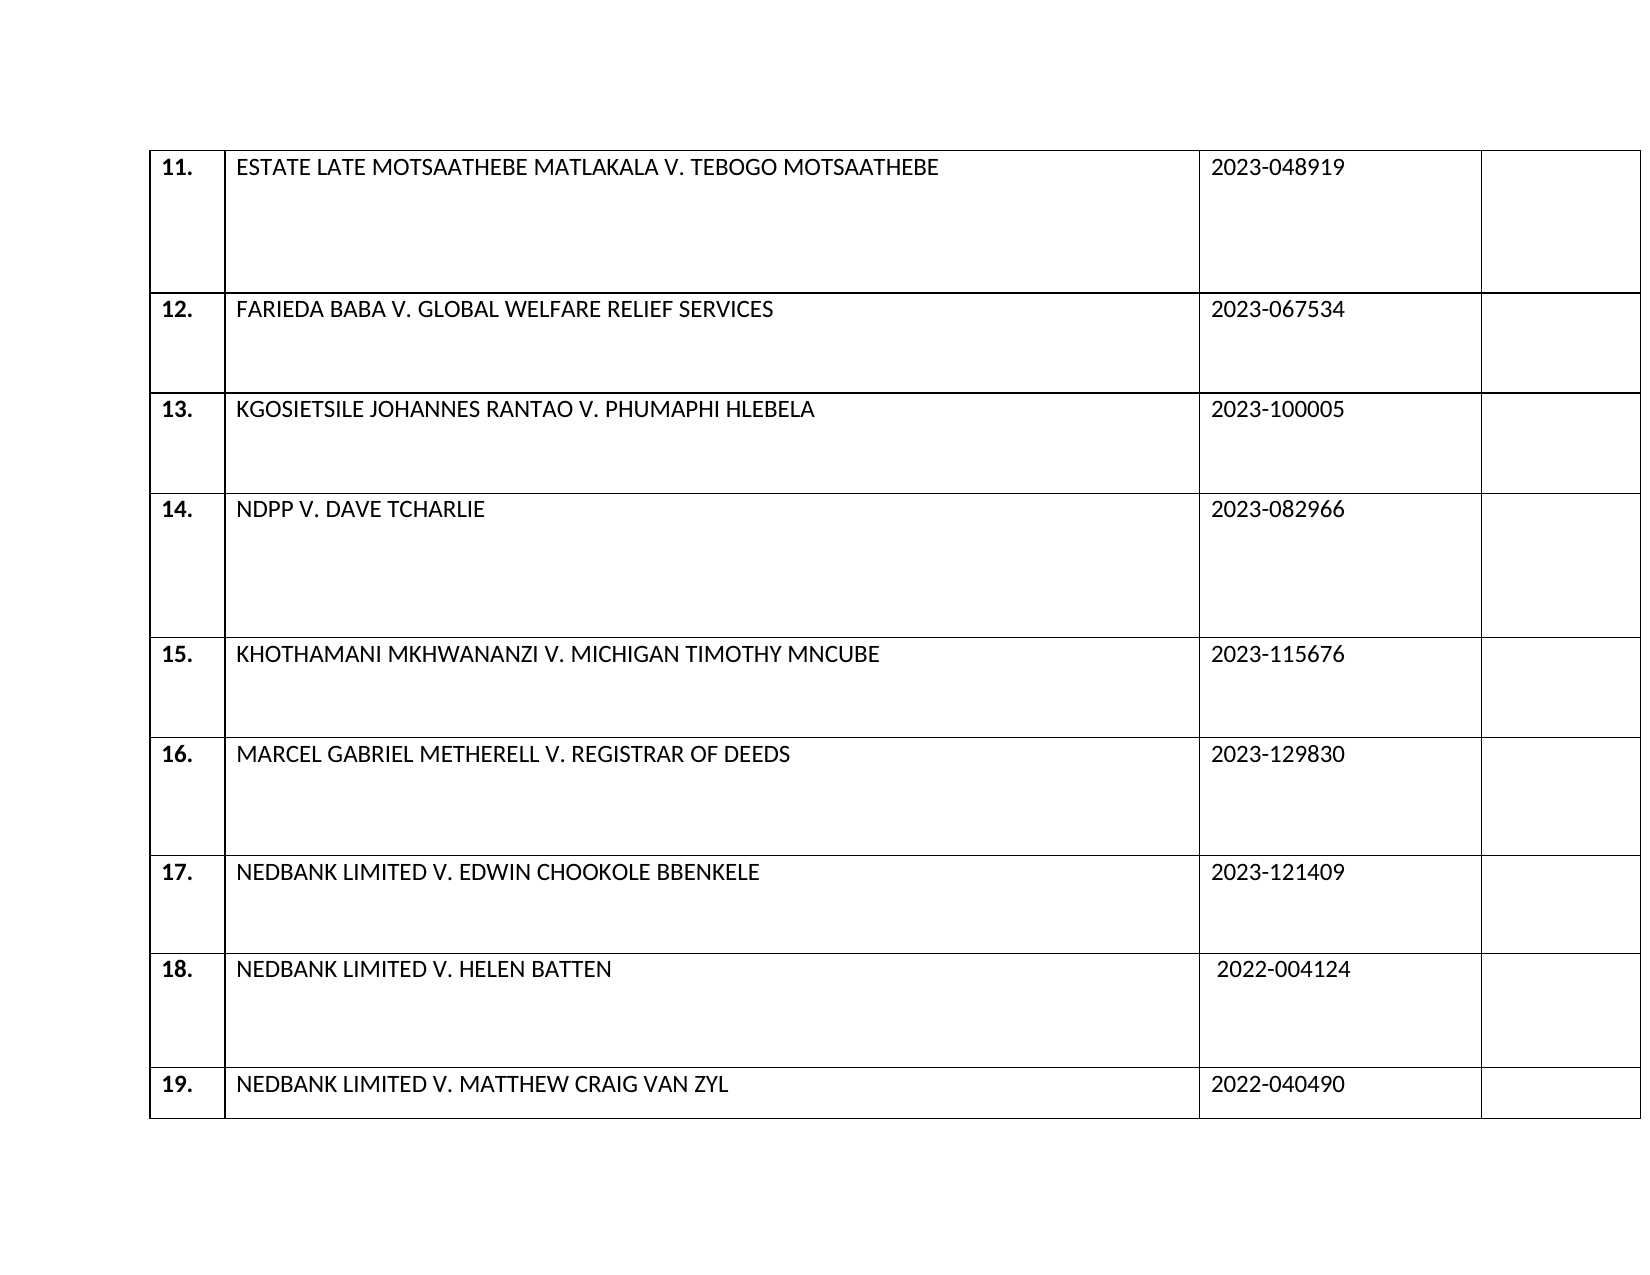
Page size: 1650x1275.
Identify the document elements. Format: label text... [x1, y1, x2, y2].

table_cell [1482, 738, 1640, 855]
table_cell KGOSIETSILE JOHANNES RANTAO V. PHUMAPHI HLEBELA [226, 394, 1199, 493]
table_cell 19. [151, 1068, 224, 1118]
table_cell 16. [151, 738, 224, 855]
table_cell 2023-121409 [1200, 856, 1481, 953]
table_cell 11. [151, 151, 224, 292]
table_cell 2022-040490 [1200, 1068, 1481, 1118]
table_cell [1482, 954, 1640, 1067]
table_cell 2023-082966 [1200, 494, 1481, 637]
table_cell NEDBANK LIMITED V. EDWIN CHOOKOLE BBENKELE [226, 856, 1199, 953]
table_cell FARIEDA BABA V. GLOBAL WELFARE RELIEF SERVICES [226, 294, 1199, 392]
table_cell 2023-100005 [1200, 394, 1481, 493]
table_cell 2022-004124 [1200, 954, 1481, 1067]
table_cell 2023-115676 [1200, 638, 1481, 737]
table_cell 2023-129830 [1200, 738, 1481, 855]
table_cell 14. [151, 494, 224, 637]
table_cell [1482, 494, 1640, 637]
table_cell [226, 1068, 1199, 1118]
table_cell NDPP V. DAVE TCHARLIE [226, 494, 1199, 637]
table_cell 2023-048919 [1200, 151, 1481, 292]
table_cell 13. [151, 394, 224, 493]
table_cell ESTATE LATE MOTSAATHEBE MATLAKALA V. TEBOGO MOTSAATHEBE [226, 151, 1199, 292]
table_cell [1482, 151, 1640, 292]
table_cell 15. [151, 638, 224, 737]
table_cell 17. [151, 856, 224, 953]
table_cell MARCEL GABRIEL METHERELL V. REGISTRAR OF DEEDS [226, 738, 1199, 855]
table_cell NEDBANK LIMITED V. HELEN BATTEN [226, 954, 1199, 1067]
table_cell KHOTHAMANI MKHWANANZI V. MICHIGAN TIMOTHY MNCUBE [226, 638, 1199, 737]
table_cell 18. [151, 954, 224, 1067]
table_cell [1482, 1068, 1640, 1118]
table_cell [1482, 638, 1640, 737]
table_cell [1482, 294, 1640, 392]
table_cell [1482, 394, 1640, 493]
table_cell 2023-067534 [1200, 294, 1481, 392]
table_cell 12. [151, 294, 224, 392]
table_cell [1482, 856, 1640, 953]
